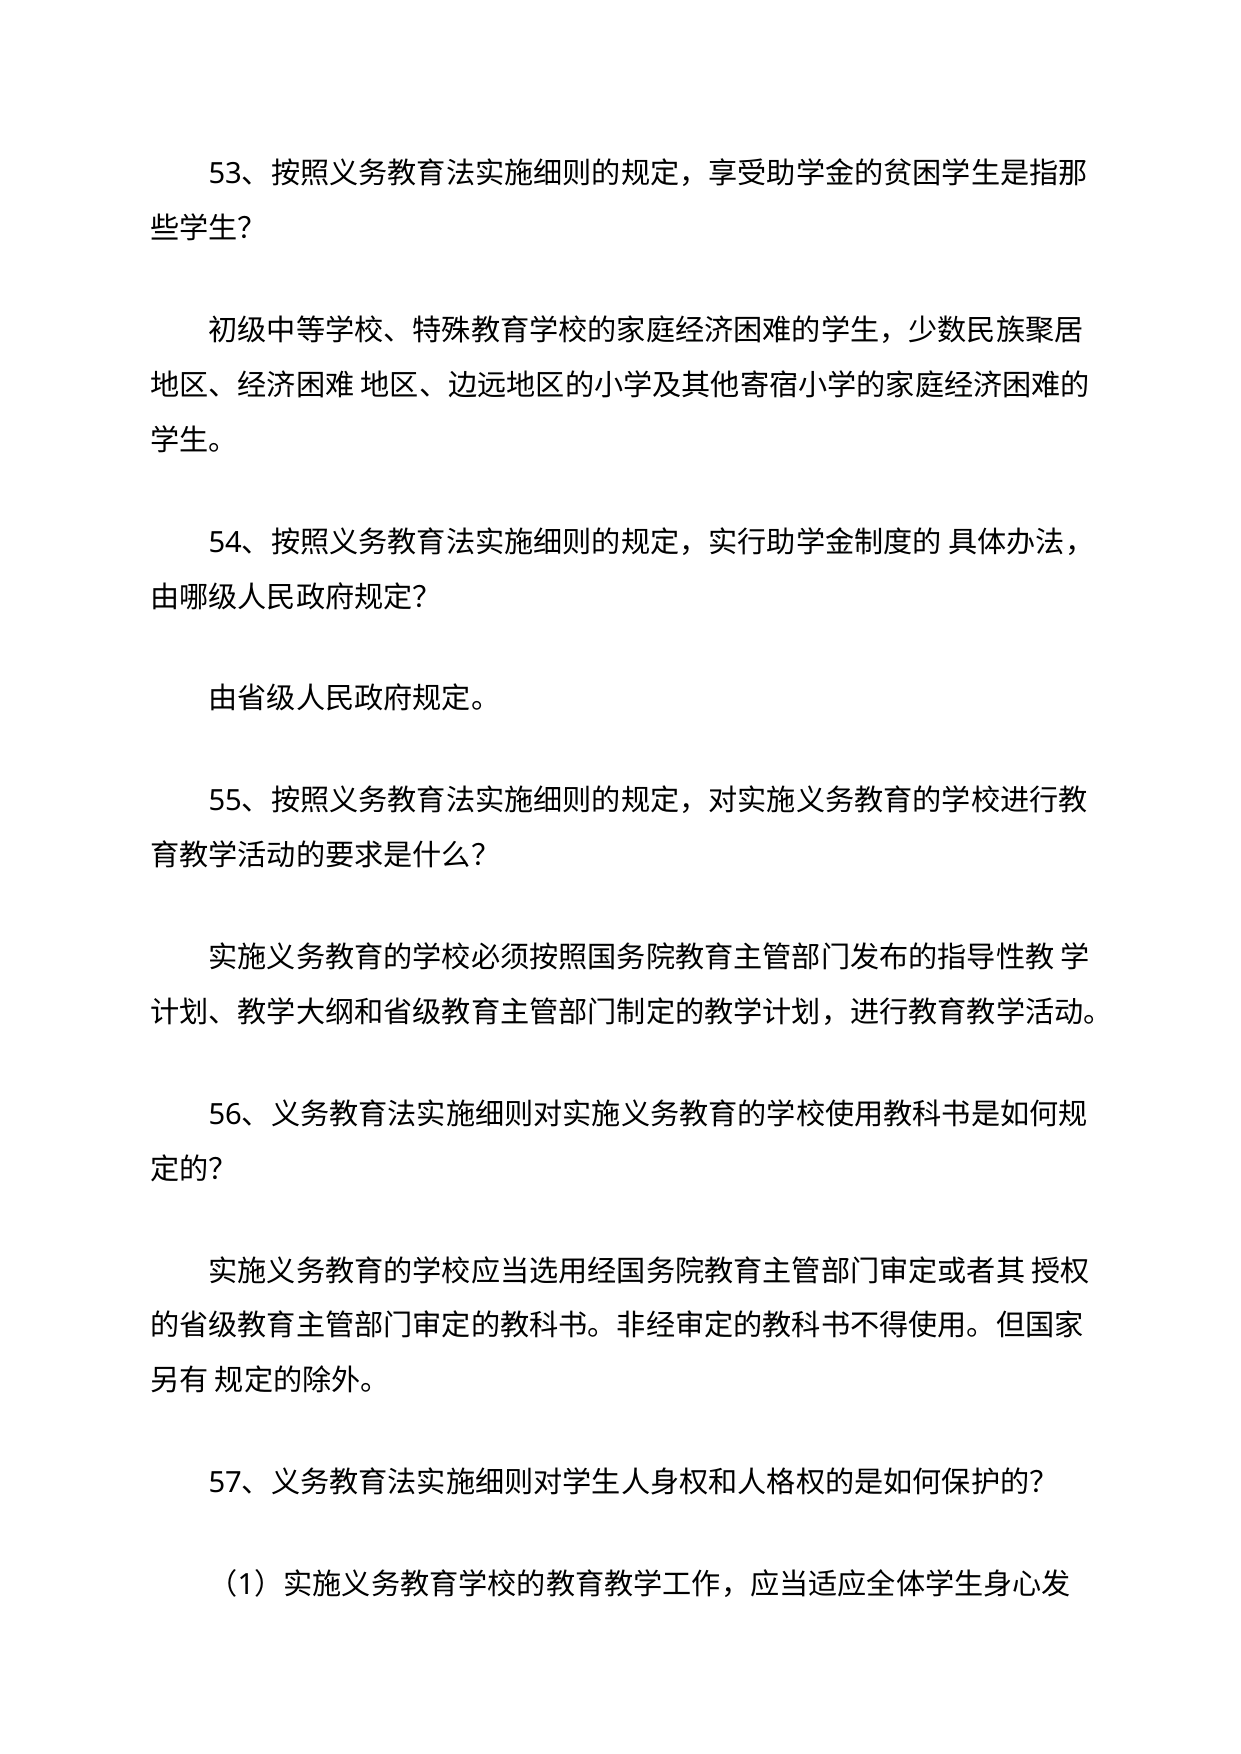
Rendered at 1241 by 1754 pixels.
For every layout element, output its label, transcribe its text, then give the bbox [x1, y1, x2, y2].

text 初级中等学校、特殊教育学校的家庭经济困难的学生，少数民族聚居地区、经济困难 地区、边远地区的小学及其他寄宿小学的家庭经济困难的学生。 [150, 307, 1090, 459]
text 实施义务教育的学校应当选用经国务院教育主管部门审定或者其 授权的省级教育主管部门审定的教科书。非经审定的教科书不得使用。但国家另有 规定的除外。 [150, 1247, 1090, 1399]
text 56、义务教育法实施细则对实施义务教育的学校使用教科书是如何规定的？ [150, 1090, 1090, 1188]
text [150, 1561, 1090, 1603]
text 55、按照义务教育法实施细则的规定，对实施义务教育的学校进行教育教学活动的要求是什么？ [150, 777, 1090, 874]
text 57、义务教育法实施细则对学生人身权和人格权的是如何保护的？ [150, 1459, 1090, 1501]
text 54、按照义务教育法实施细则的规定，实行助学金制度的 具体办法，由哪级人民政府规定？ [150, 518, 1090, 616]
text 实施义务教育的学校必须按照国务院教育主管部门发布的指导性教 学计划、教学大纲和省级教育主管部门制定的教学计划，进行教育教学活动。 [150, 934, 1090, 1031]
text 53、按照义务教育法实施细则的规定，享受助学金的贫困学生是指那些学生？ [150, 150, 1090, 247]
text 由省级人民政府规定。 [150, 675, 1090, 717]
